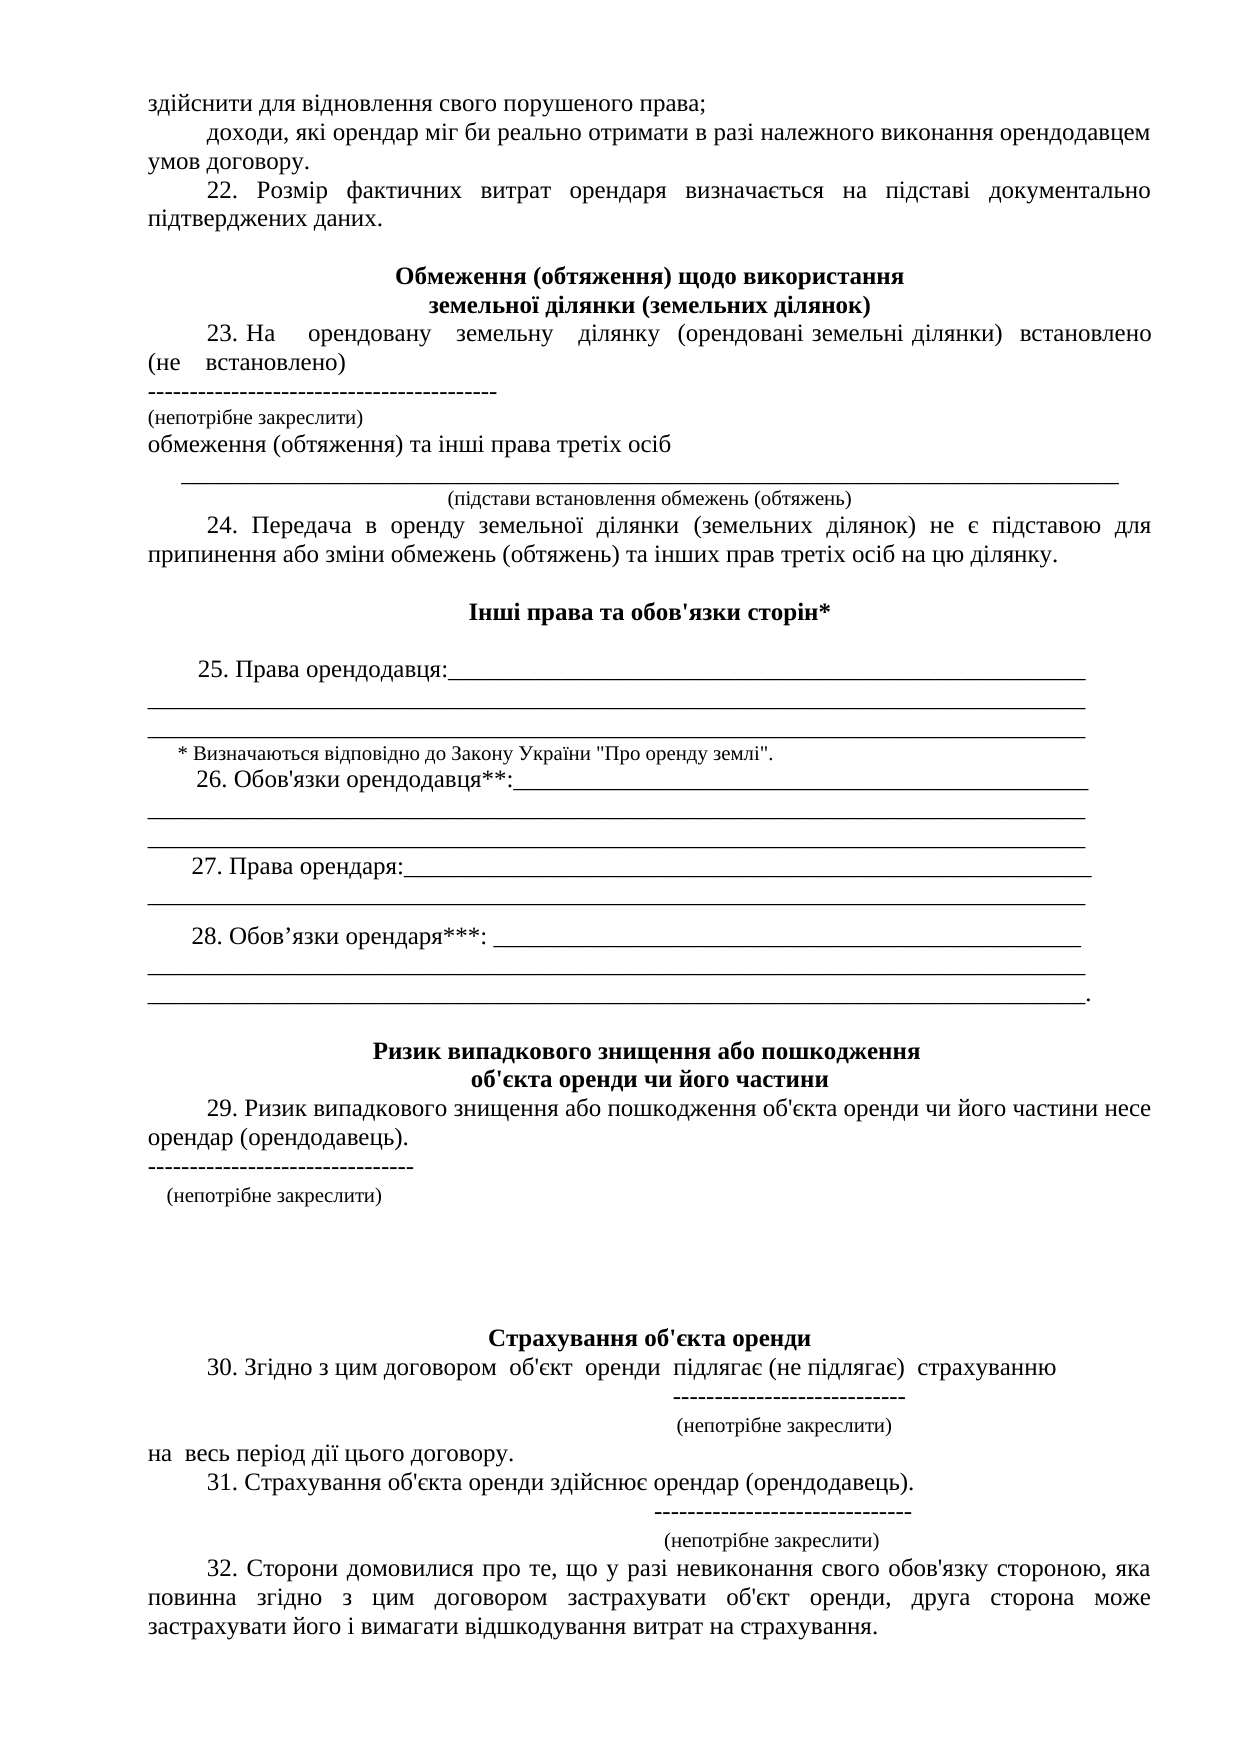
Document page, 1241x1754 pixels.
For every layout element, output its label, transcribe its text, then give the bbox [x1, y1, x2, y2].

text Ризик випадкового знищення або пошкодження об'єкта оренди чи його частини [148, 1036, 1152, 1093]
text ___________________________________________________________________________ [148, 683, 1152, 712]
text 32. Сторони домовилися про те, що у разі невиконання свого обов'язку стороною, яка повинна згідно з цим договором застрахувати об'єкт оренди, друга сторона може застрахувати його і вимагати відшкодування витрат на страхування. [148, 1553, 1152, 1639]
text 26. Обов'язки орендодавця**:______________________________________________ [148, 764, 1152, 793]
text на весь період дії цього договору. [148, 1438, 1152, 1467]
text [148, 88, 1152, 117]
text 23. На орендовану земельну ділянку (орендовані земельні ділянки) встановлено (не встановлено) [148, 318, 1152, 376]
text ___________________________________________________________________________. [148, 978, 1152, 1007]
text 22. Розмір фактичних витрат орендаря визначається на підставі документально підтверджених даних. [148, 175, 1152, 232]
text ___________________________________________________________________________ [148, 949, 1152, 978]
text ___________________________________________________________________________ [148, 793, 1152, 822]
text 29. Ризик випадкового знищення або пошкодження об'єкта оренди чи його частини несе орендар (орендодавець). [148, 1093, 1152, 1151]
text Страхування об'єкта оренди [148, 1323, 1152, 1352]
text ___________________________________________________________________________ [148, 879, 1152, 908]
text Обмеження (обтяження) щодо використання [148, 261, 1152, 290]
text 31. Страхування об'єкта оренди здійснює орендар (орендодавець). [148, 1467, 1152, 1496]
text доходи, які орендар міг би реально отримати в разі належного виконання орендодавцем умов договору. [148, 117, 1152, 175]
text * Визначаються відповідно до Закону України "Про оренду землі". [148, 740, 1152, 764]
text земельної ділянки (земельних ділянок) [148, 290, 1152, 318]
text ---------------------------- (непотрібне закреслити) [148, 1381, 1152, 1438]
text 25. Права орендодавця:___________________________________________________ [148, 654, 1152, 683]
text 24. Передача в оренду земельної ділянки (земельних ділянок) не є підставою для припинення або зміни обмежень (обтяжень) та інших прав третіх осіб на цю ділянку. [148, 510, 1152, 568]
text обмеження (обтяження) та інші права третіх осіб [148, 429, 1152, 458]
text 27. Права орендаря:_______________________________________________________ [148, 851, 1152, 879]
text 28. Обов’язки орендаря***: _______________________________________________ [148, 921, 1152, 949]
text Інші права та обов'язки сторін* [148, 597, 1152, 625]
text 30. Згідно з цим договором об'єкт оренди підлягає (не підлягає) страхуванню [148, 1352, 1152, 1381]
text ------------------------------------------ (непотрібне закреслити) [148, 376, 1152, 429]
text ___________________________________________________________________________ (підстави встановлення обмежень (обтяжень) [148, 458, 1152, 510]
text ___________________________________________________________________________ [148, 712, 1152, 740]
text ___________________________________________________________________________ [148, 822, 1152, 851]
text -------------------------------- (непотрібне закреслити) [148, 1151, 1152, 1208]
text ------------------------------- (непотрібне закреслити) [148, 1496, 1152, 1553]
